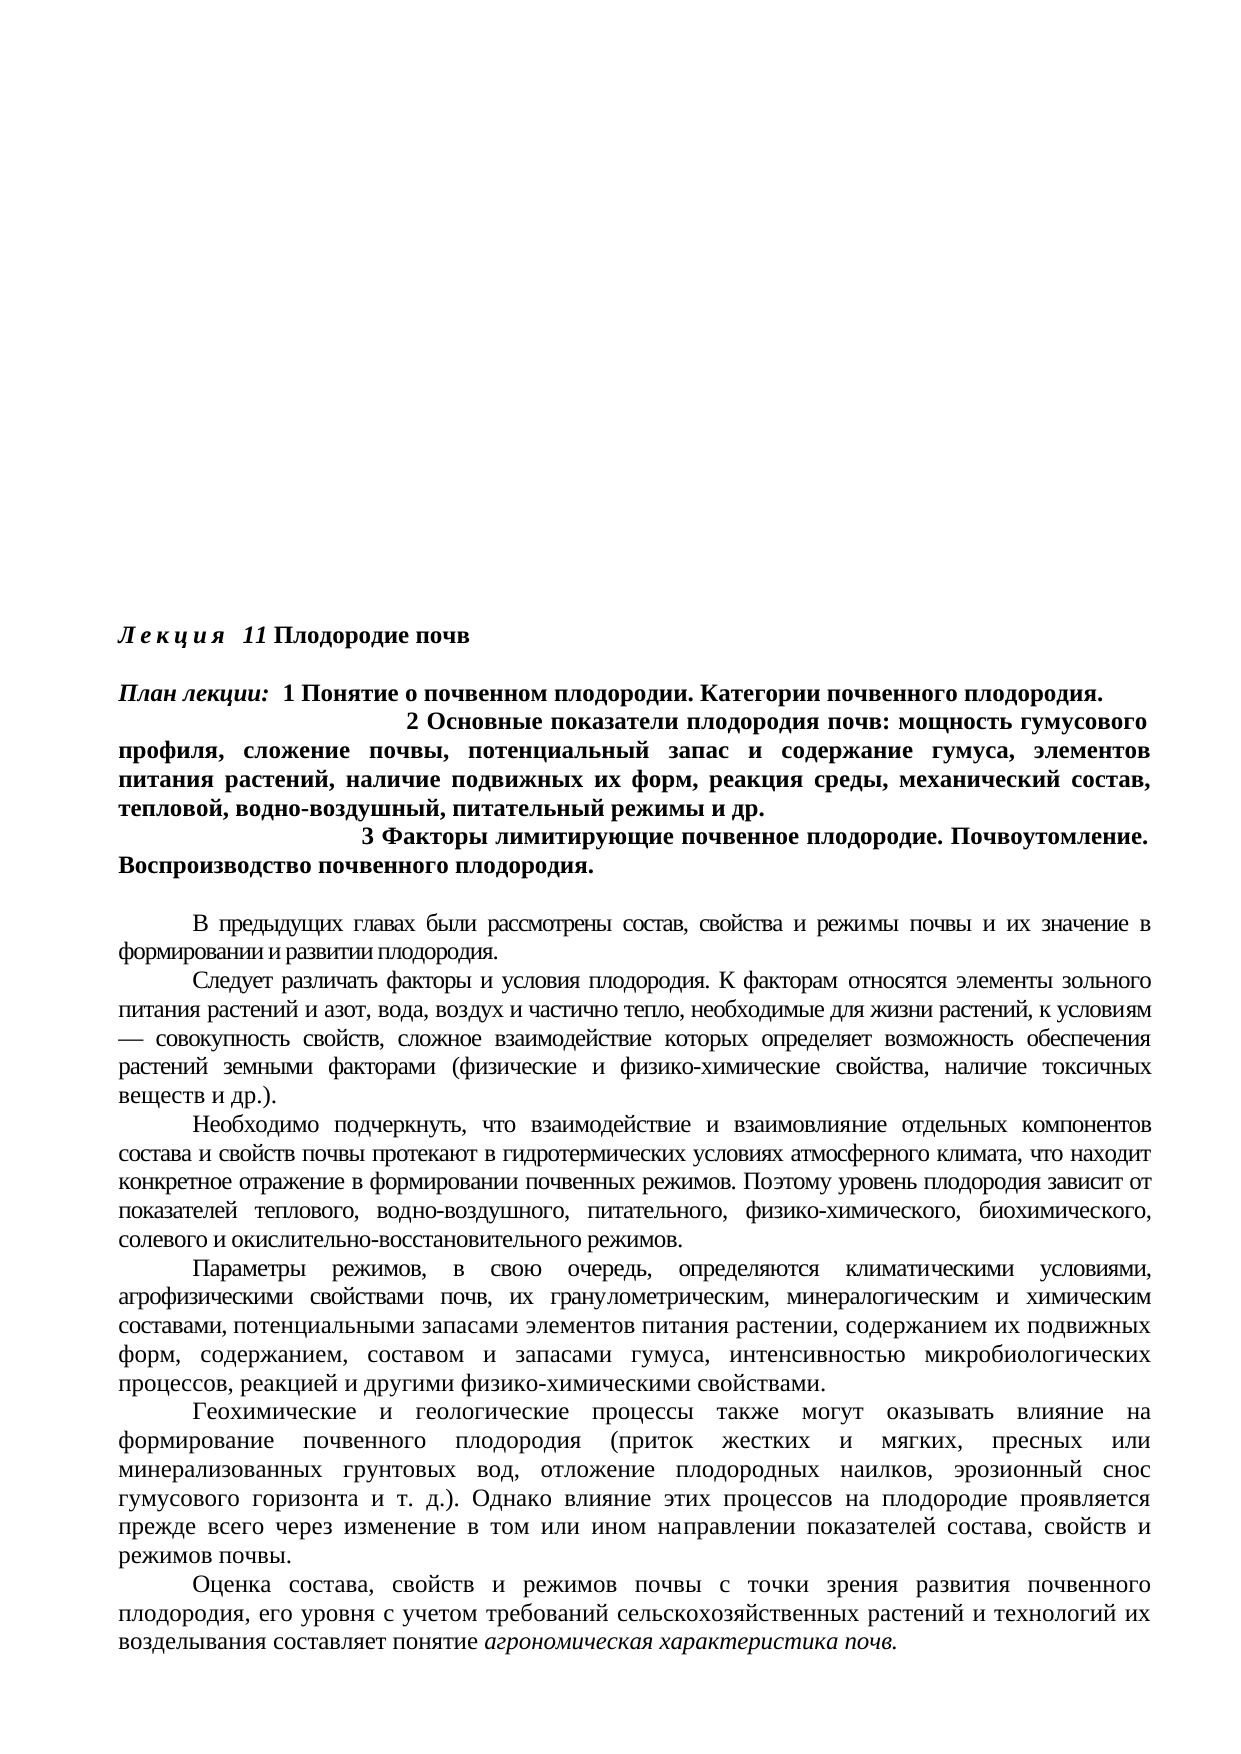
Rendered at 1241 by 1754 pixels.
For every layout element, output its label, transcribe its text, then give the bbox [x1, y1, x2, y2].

text Следует различать факторы и условия плодородия. К факторам относятся элементы зольного питания растений и азот, вода, воздух и частично тепло, необходимые для жизни растений, к условиям — совокупность свойств, сложное взаимодействие которых определяет возможность обеспечения растений земными факторами (физические и физико-химические свойства, наличие токсичных веществ и др.). [118, 965, 1152, 1109]
text 2 Основные показатели плодородия почв: мощность гумусового профиля, сложение почвы, потенциальный запас и содержание гумуса, элементов питания растений, наличие подвижных их форм, реакция среды, механический состав, тепловой, водно-воздушный, питательный режимы и др. [118, 706, 1152, 821]
text Лекция 11 Плодородие почв [118, 620, 1152, 649]
text 3 Факторы лимитирующие почвенное плодородие. Почвоутомление. Воспроизводство почвенного плодородия. [118, 821, 1152, 879]
text План лекции: 1 Понятие о почвенном плодородии. Категории почвенного плодородия. [118, 678, 1152, 706]
text Оценка состава, свойств и режимов почвы с точки зрения развития почвенного плодородия, его уровня с учетом требований сельскохозяйственных растений и технологий их возделывания составляет понятие агрономическая характеристика почв. [118, 1569, 1152, 1655]
text Параметры режимов, в свою очередь, определяются климатическими условиями, агрофизическими свойствами почв, их гранулометрическим, минералогическим и химическим составами, потенциальными запасами элементов питания растении, содержанием их подвижных форм, содержанием, составом и запасами гумуса, интенсивностью микробиологических процессов, реакцией и другими физико-химическими свойствами. [118, 1253, 1152, 1396]
text Геохимические и геологические процессы также могут оказывать влияние на формирование почвенного плодородия (приток жестких и мягких, пресных или минерализованных грунтовых вод, отложение плодородных наилков, эрозионный снос гумусового горизонта и т. д.). Однако влияние этих процессов на плодородие проявляется прежде всего через изменение в том или ином направлении показателей состава, свойств и режимов почвы. [118, 1396, 1152, 1569]
text В предыдущих главах были рассмотрены состав, свойства и режимы почвы и их значение в формировании и развитии плодородия. [118, 908, 1152, 965]
text Необходимо подчеркнуть, что взаимодействие и взаимовлияние отдельных компонентов состава и свойств почвы протекают в гидротермических условиях атмосферного климата, что находит конкретное отражение в формировании почвенных режимов. Поэтому уровень плодородия зависит от показателей теплового, водно-воздушного, питательного, физико-химического, биохимического, солевого и окислительно-восстановительного режимов. [118, 1109, 1152, 1253]
